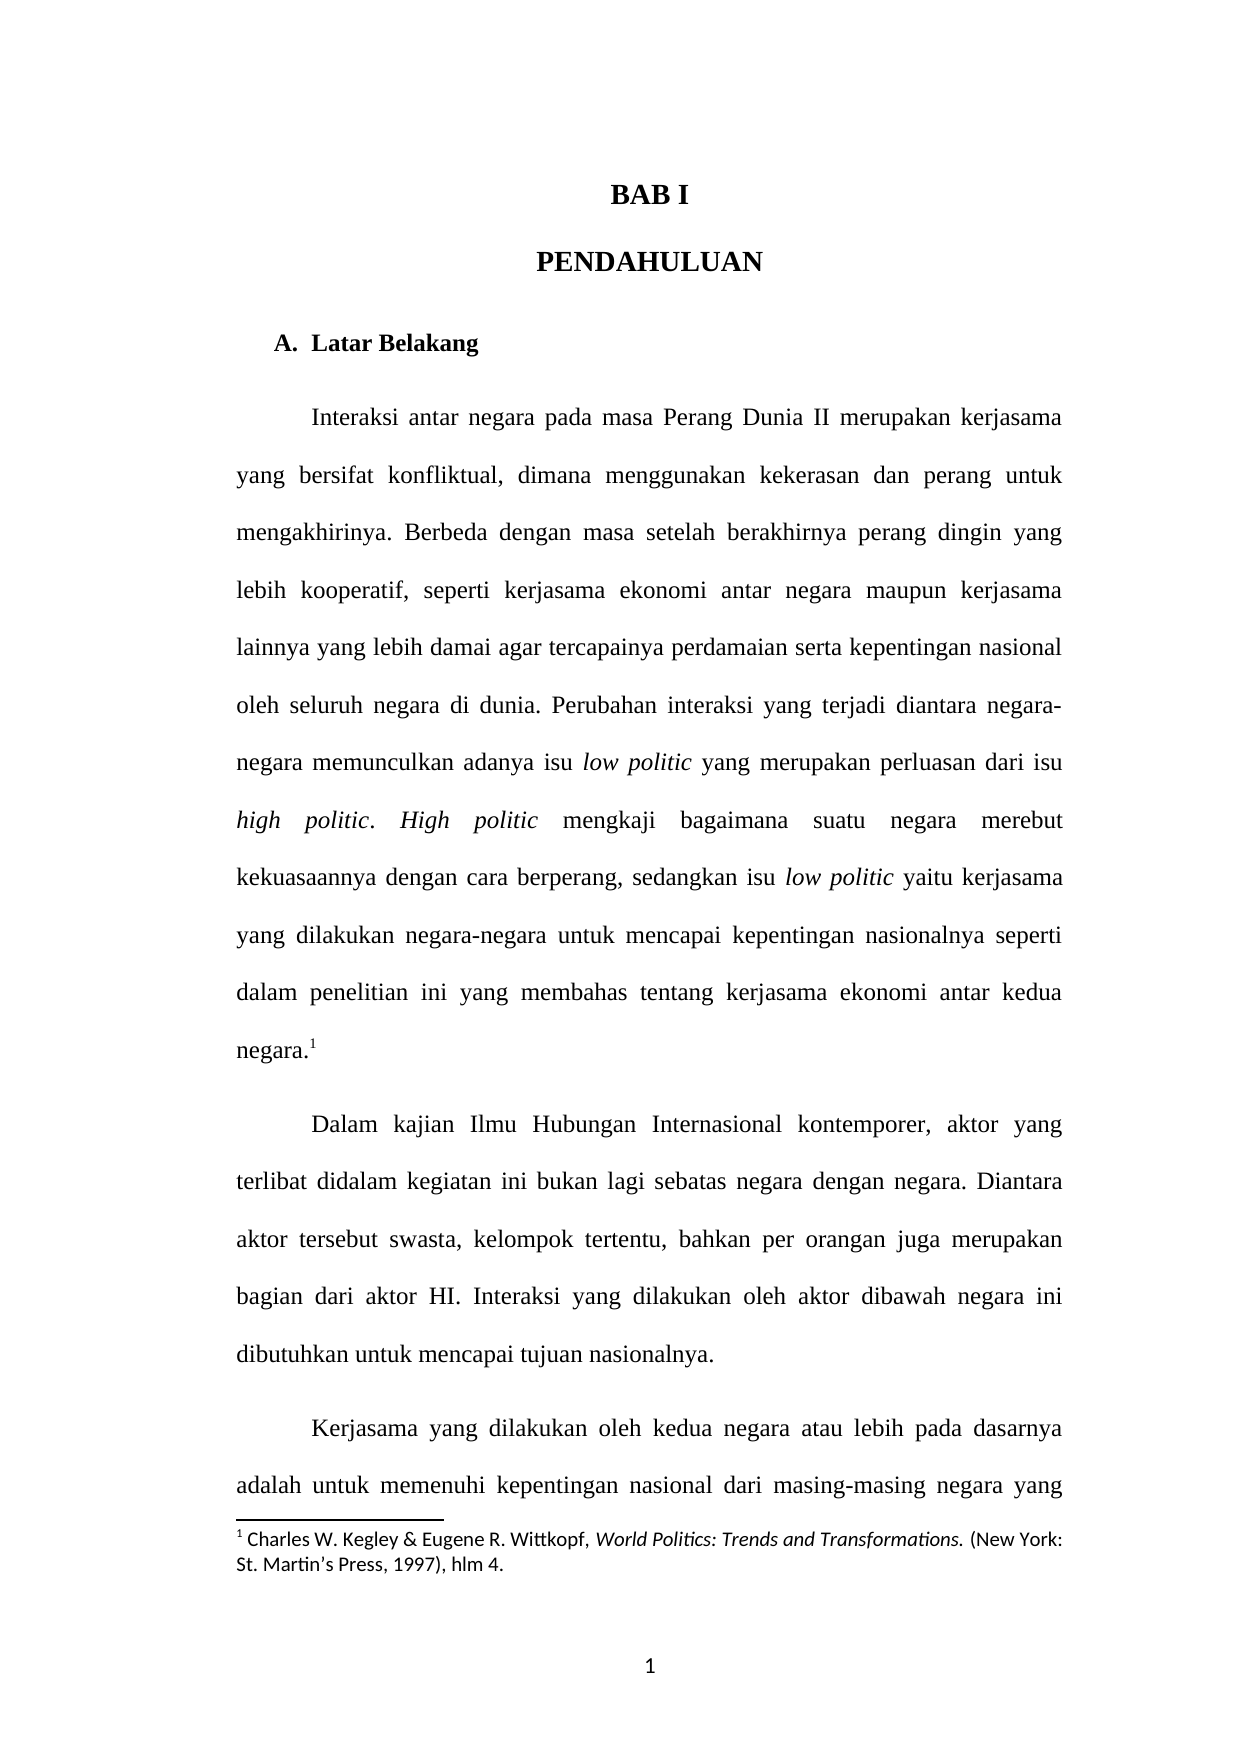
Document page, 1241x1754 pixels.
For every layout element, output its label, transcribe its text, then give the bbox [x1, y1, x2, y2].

list Latar Belakang [274, 328, 1063, 357]
text PENDAHULUAN [236, 244, 1063, 278]
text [236, 1413, 1063, 1499]
text Interaksi antar negara pada masa Perang Dunia II merupakan kerjasama yang bersifat konfliktual, dimana menggunakan kekerasan dan perang untuk mengakhirinya. Berbeda dengan masa setelah berakhirnya perang dingin yang lebih kooperatif, seperti kerjasama ekonomi antar negara maupun kerjasama lainnya yang lebih damai agar tercapainya perdamaian serta kepentingan nasional oleh seluruh negara di dunia. Perubahan interaksi yang terjadi diantara negara-negara memunculkan adanya isu low politic yang merupakan perluasan dari isu high politic. High politic mengkaji bagaimana suatu negara merebut kekuasaannya dengan cara berperang, sedangkan isu low politic yaitu kerjasama yang dilakukan negara-negara untuk mencapai kepentingan nasionalnya seperti dalam penelitian ini yang membahas tentang kerjasama ekonomi antar kedua negara. [236, 402, 1063, 1063]
text BAB I [236, 177, 1063, 211]
text Dalam kajian Ilmu Hubungan Internasional kontemporer, aktor yang terlibat didalam kegiatan ini bukan lagi sebatas negara dengan negara. Diantara aktor tersebut swasta, kelompok tertentu, bahkan per orangan juga merupakan bagian dari aktor HI. Interaksi yang dilakukan oleh aktor dibawah negara ini dibutuhkan untuk mencapai tujuan nasionalnya. [236, 1109, 1063, 1368]
